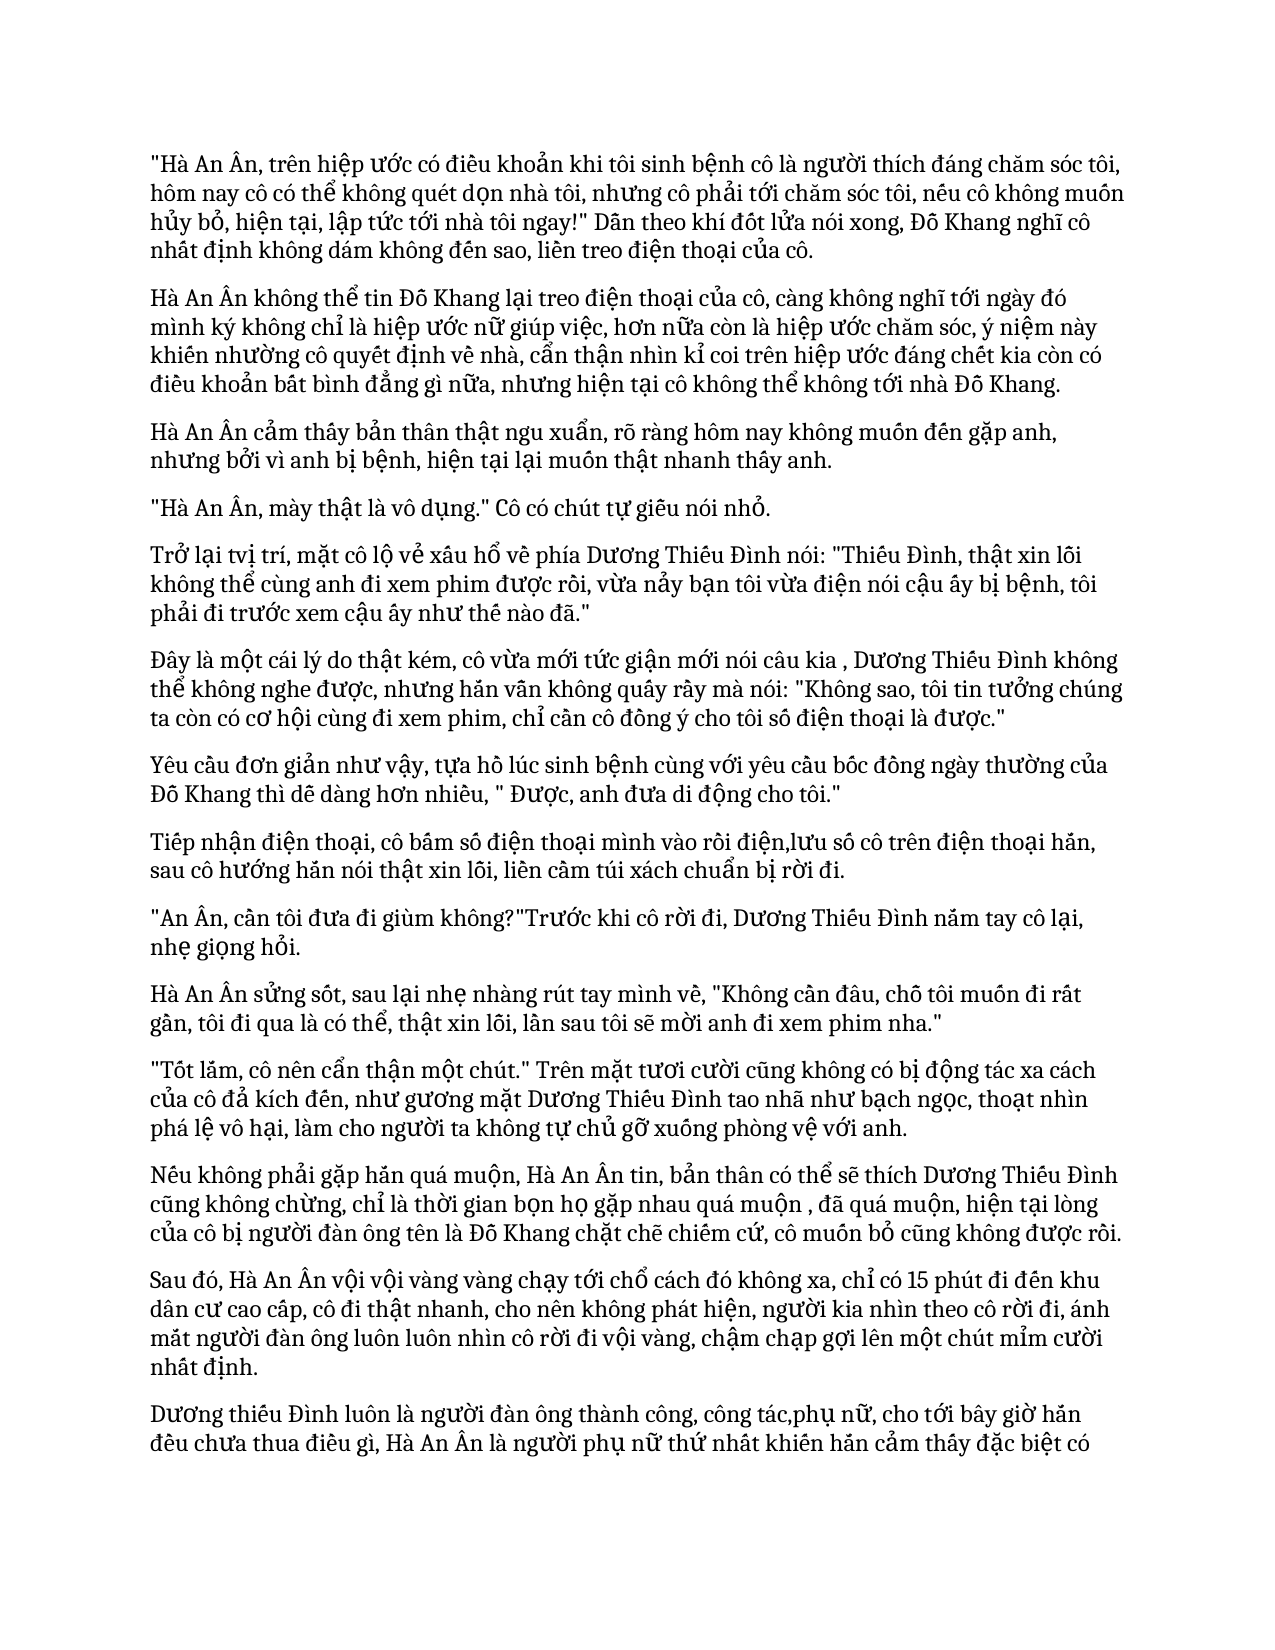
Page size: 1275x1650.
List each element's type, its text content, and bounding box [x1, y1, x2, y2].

text "Hà An Ân, trên hiệp ước có điều khoản khi tôi sinh bệnh cô là người thích đáng chăm sóc tôi, hôm nay cô có thể không quét dọn nhà tôi, nhưng cô phải tới chăm sóc tôi, nếu cô không muốn hủy bỏ, hiện tại, lập tức tới nhà tôi ngay!" Dẫn theo khí đốt lửa nói xong, Đỗ Khang nghĩ cô nhất định không dám không đến sao, liền treo điện thoại của cô. [150, 150, 1125, 265]
text "Tốt lắm, cô nên cẩn thận một chút." Trên mặt tươi cười cũng không có bị động tác xa cách của cô đả kích đến, như gương mặt Dương Thiếu Đình tao nhã như bạch ngọc, thoạt nhìn phá lệ vô hại, làm cho người ta không tự chủ gỡ xuống phòng vệ với anh. [150, 1056, 1125, 1142]
text "Hà An Ân, mày thật là vô dụng." Cô có chút tự giễu nói nhỏ. [150, 494, 1125, 522]
text Yêu cầu đơn giản như vậy, tựa hồ lúc sinh bệnh cùng với yêu cầu bốc đồng ngày thường của Đỗ Khang thì dễ dàng hơn nhiều, " Được, anh đưa di động cho tôi." [150, 751, 1125, 809]
text Trở lại tvị trí, mặt cô lộ vẻ xấu hổ về phía Dương Thiếu Đình nói: "Thiếu Đình, thật xin lỗi không thể cùng anh đi xem phim được rồi, vừa nảy bạn tôi vừa điện nói cậu ấy bị bệnh, tôi phải đi trước xem cậu ấy như thế nào đã." [150, 541, 1125, 627]
text Nếu không phải gặp hắn quá muộn, Hà An Ân tin, bản thân có thể sẽ thích Dương Thiếu Đình cũng không chừng, chỉ là thời gian bọn họ gặp nhau quá muộn , đã quá muộn, hiện tại lòng của cô bị người đàn ông tên là Đỗ Khang chặt chẽ chiếm cứ, cô muốn bỏ cũng không được rồi. [150, 1161, 1125, 1247]
text Hà An Ân sửng sốt, sau lại nhẹ nhàng rút tay mình về, "Không cần đâu, chỗ tôi muốn đi rất gần, tôi đi qua là có thể, thật xin lỗi, lần sau tôi sẽ mời anh đi xem phim nha." [150, 980, 1125, 1037]
text Sau đó, Hà An Ân vội vội vàng vàng chạy tới chổ cách đó không xa, chỉ có 15 phút đi đến khu dân cư cao cấp, cô đi thật nhanh, cho nên không phát hiện, người kia nhìn theo cô rời đi, ánh mắt người đàn ông luôn luôn nhìn cô rời đi vội vàng, chậm chạp gợi lên một chút mỉm cười nhất định. [150, 1266, 1125, 1381]
text Hà An Ân không thể tin Đỗ Khang lại treo điện thoại của cô, càng không nghĩ tới ngày đó mình ký không chỉ là hiệp ước nữ giúp việc, hơn nữa còn là hiệp ước chăm sóc, ý niệm này khiến nhường cô quyết định về nhà, cẩn thận nhìn kỉ coi trên hiệp ước đáng chết kia còn có điều khoản bất bình đẳng gì nữa, nhưng hiện tại cô không thể không tới nhà Đỗ Khang. [150, 284, 1125, 399]
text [150, 1400, 1125, 1457]
text "An Ân, cần tôi đưa đi giùm không?"Trước khi cô rời đi, Dương Thiếu Đình nắm tay cô lại, nhẹ giọng hỏi. [150, 904, 1125, 961]
text Hà An Ân cảm thấy bản thân thật ngu xuẩn, rõ ràng hôm nay không muốn đến gặp anh, nhưng bởi vì anh bị bệnh, hiện tại lại muốn thật nhanh thấy anh. [150, 417, 1125, 475]
text Đây là một cái lý do thật kém, cô vừa mới tức giận mới nói câu kia , Dương Thiếu Đình không thể không nghe được, nhưng hắn vẫn không quấy rầy mà nói: "Không sao, tôi tin tưởng chúng ta còn có cơ hội cùng đi xem phim, chỉ cần cô đồng ý cho tôi số điện thoại là được." [150, 646, 1125, 732]
text Tiếp nhận điện thoại, cô bấm số điện thoại mình vào rồi điện,lưu số cô trên điện thoại hắn, sau cô hướng hắn nói thật xin lỗi, liền cầm túi xách chuẩn bị rời đi. [150, 827, 1125, 885]
